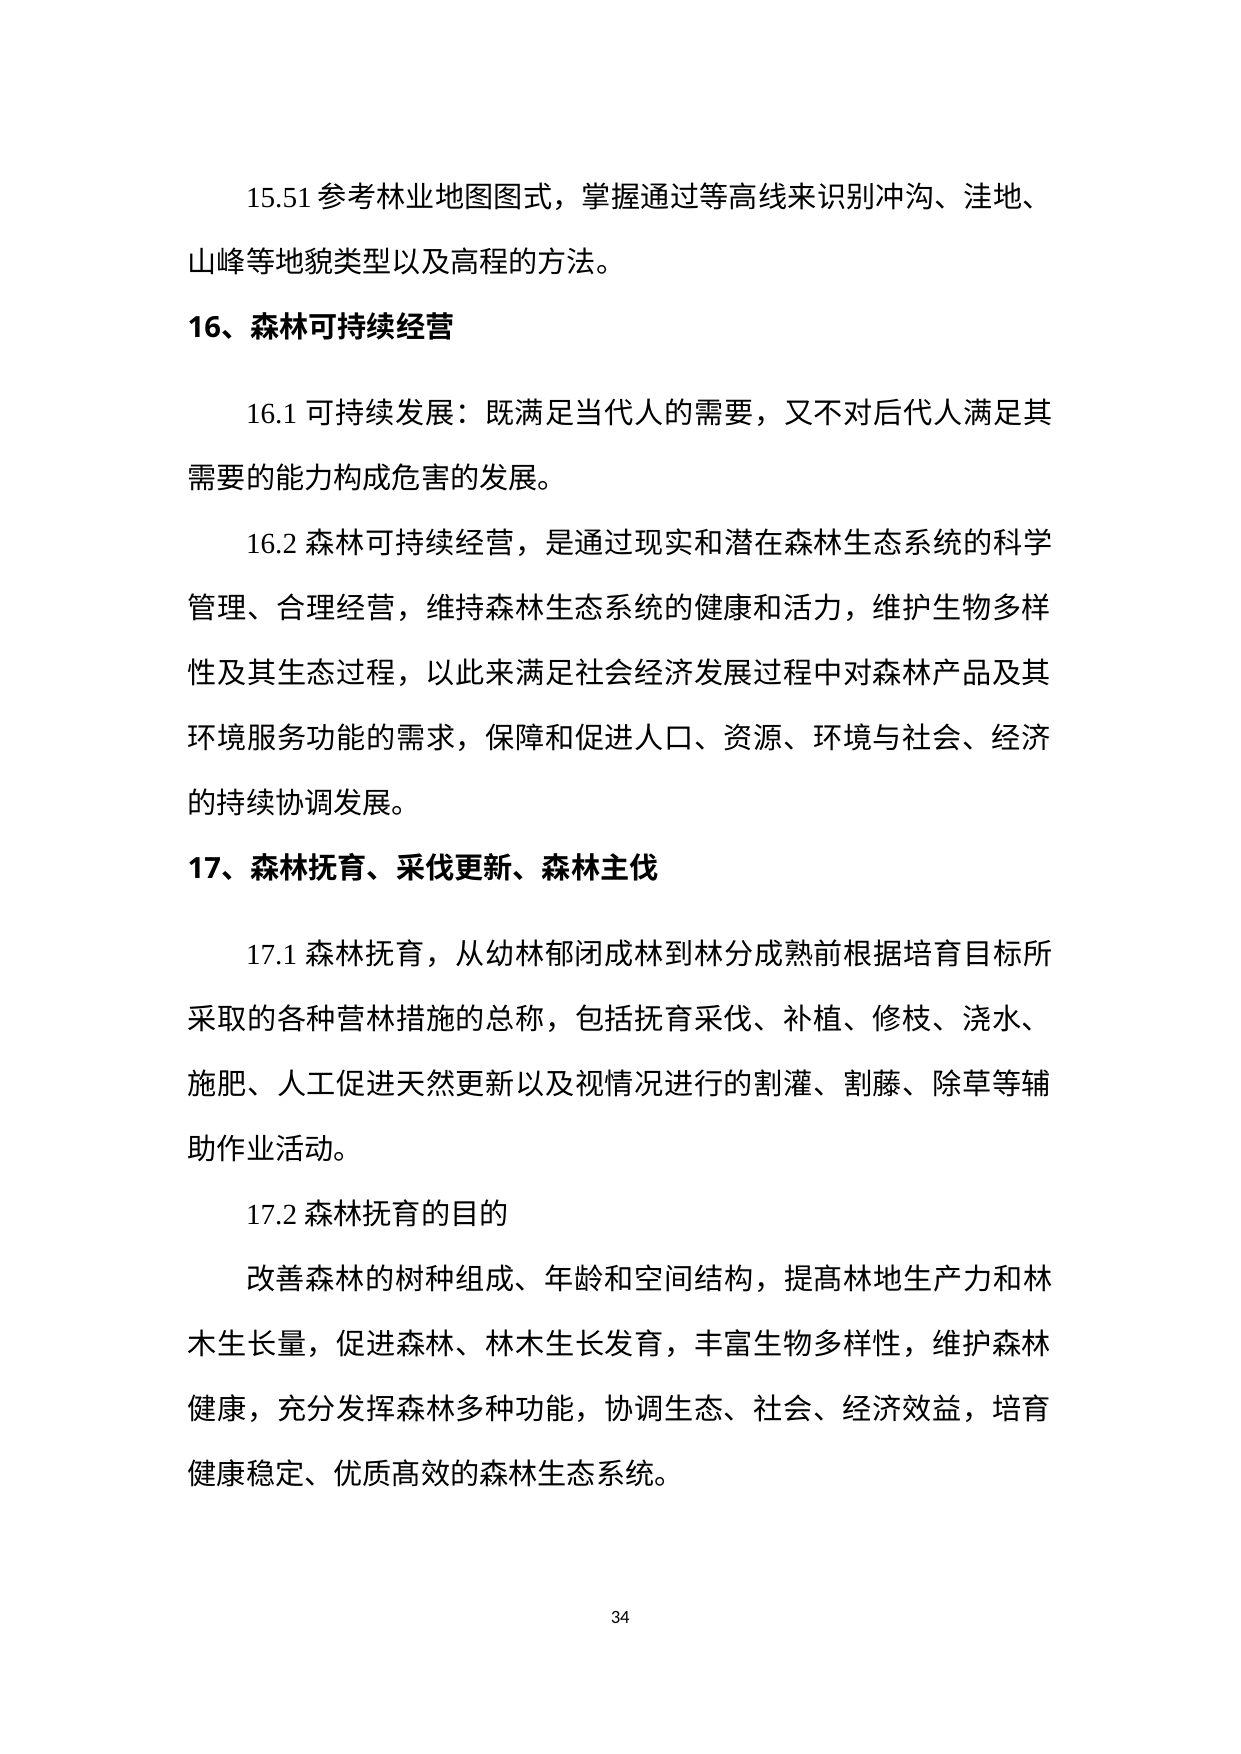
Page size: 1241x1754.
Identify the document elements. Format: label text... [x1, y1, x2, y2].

text 16.2 森林可持续经营，是通过现实和潜在森林生态系统的科学管理、合理经营，维持森林生态系统的健康和活力，维护生物多样性及其生态过程，以此来满足社会经济发展过程中对森林产品及其环境服务功能的需求，保障和促进人口、资源、环境与社会、经济的持续协调发展。 [187, 508, 1053, 833]
text 15.51参考林业地图图式，掌握通过等高线来识别冲沟、洼地、山峰等地貌类型以及高程的方法。 [187, 162, 1053, 292]
subtitle 17、森林抚育、采伐更新、森林主伐 [187, 833, 1053, 898]
text 改善森林的树种组成、年龄和空间结构，提髙林地生产力和林木生长量，促进森林、林木生长发育，丰富生物多样性，维护森林健康，充分发挥森林多种功能，协调生态、社会、经济效益，培育健康稳定、优质髙效的森林生态系统。 [187, 1244, 1053, 1504]
text 17.2 森林抚育的目的 [187, 1179, 1053, 1244]
text 17.1 森林抚育，从幼林郁闭成林到林分成熟前根据培育目标所采取的各种营林措施的总称，包括抚育采伐、补植、修枝、浇水、施肥、人工促进天然更新以及视情况进行的割灌、割藤、除草等辅助作业活动。 [187, 919, 1053, 1179]
text 16.1 可持续发展：既满足当代人的需要，又不对后代人满足其需要的能力构成危害的发展。 [187, 378, 1053, 508]
subtitle 16、森林可持续经营 [187, 292, 1053, 357]
